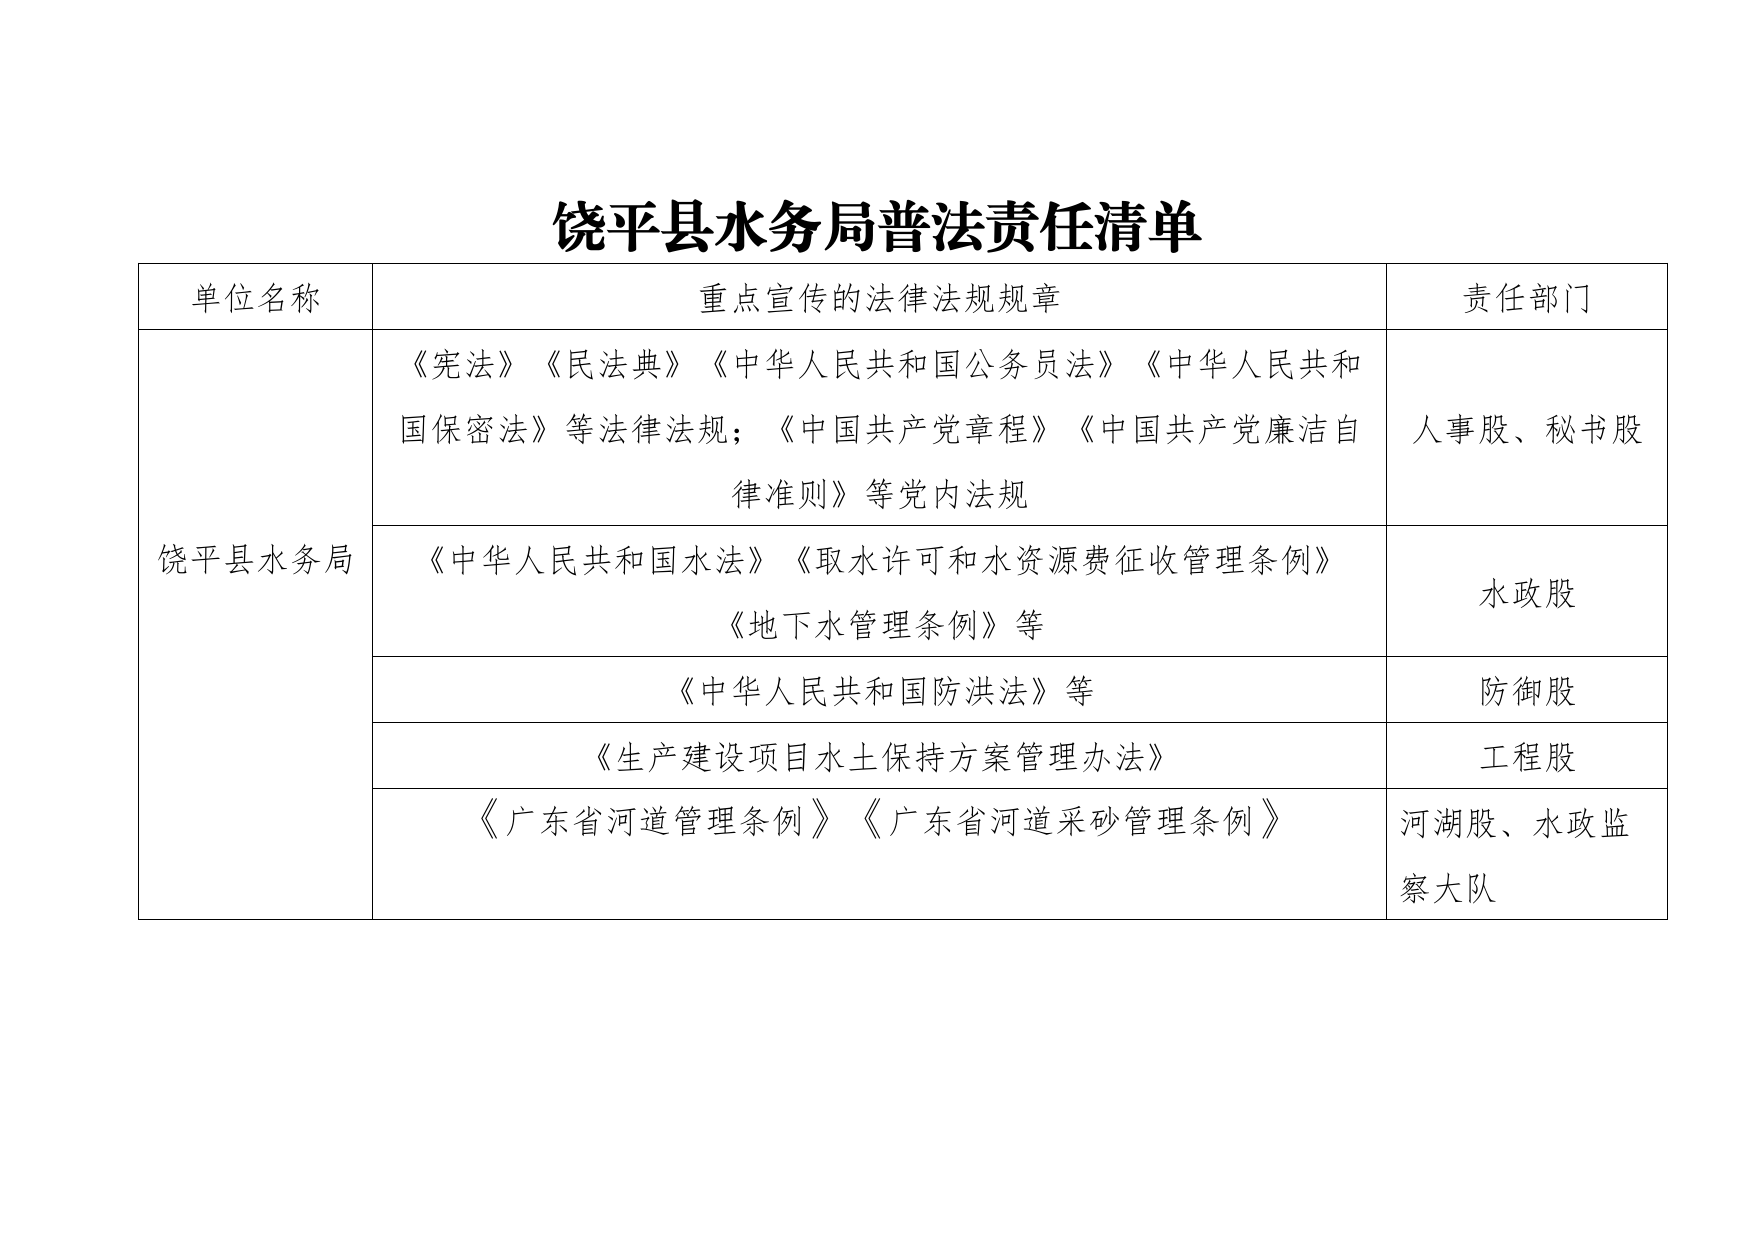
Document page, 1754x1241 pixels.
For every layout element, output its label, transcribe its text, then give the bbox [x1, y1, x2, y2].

table_header 责任部门 [1387, 264, 1667, 329]
table_cell 人事股、秘书股 [1387, 330, 1667, 525]
table_cell 《生产建设项目水土保持方案管理办法》 [373, 723, 1386, 788]
table_cell 《中华人民共和国水法》《取水许可和水资源费征收管理条例》 《地下水管理条例》等 [373, 526, 1386, 656]
table_cell 《宪法》《民法典》《中华人民共和国公务员法》《中华人民共和国保密法》等法律法规；《中国共产党章程》《中国共产党廉洁自律准则》等党内法规 [373, 330, 1386, 525]
table_cell 水政股 [1387, 526, 1667, 656]
table_cell 《中华人民共和国防洪法》等 [373, 657, 1386, 722]
table_cell 河湖股、水政监察大队 [1387, 789, 1667, 919]
table_header 重点宣传的法律法规规章 [373, 264, 1386, 329]
table_header 单位名称 [139, 264, 372, 329]
table_cell 防御股 [1387, 657, 1667, 722]
table_cell 《广东省河道管理条例》《广东省河道采砂管理条例》 [373, 789, 1386, 919]
table_cell 工程股 [1387, 723, 1667, 788]
table_cell 饶平县水务局 [139, 330, 372, 919]
text 饶平县水务局普法责任清单 [150, 198, 1604, 263]
